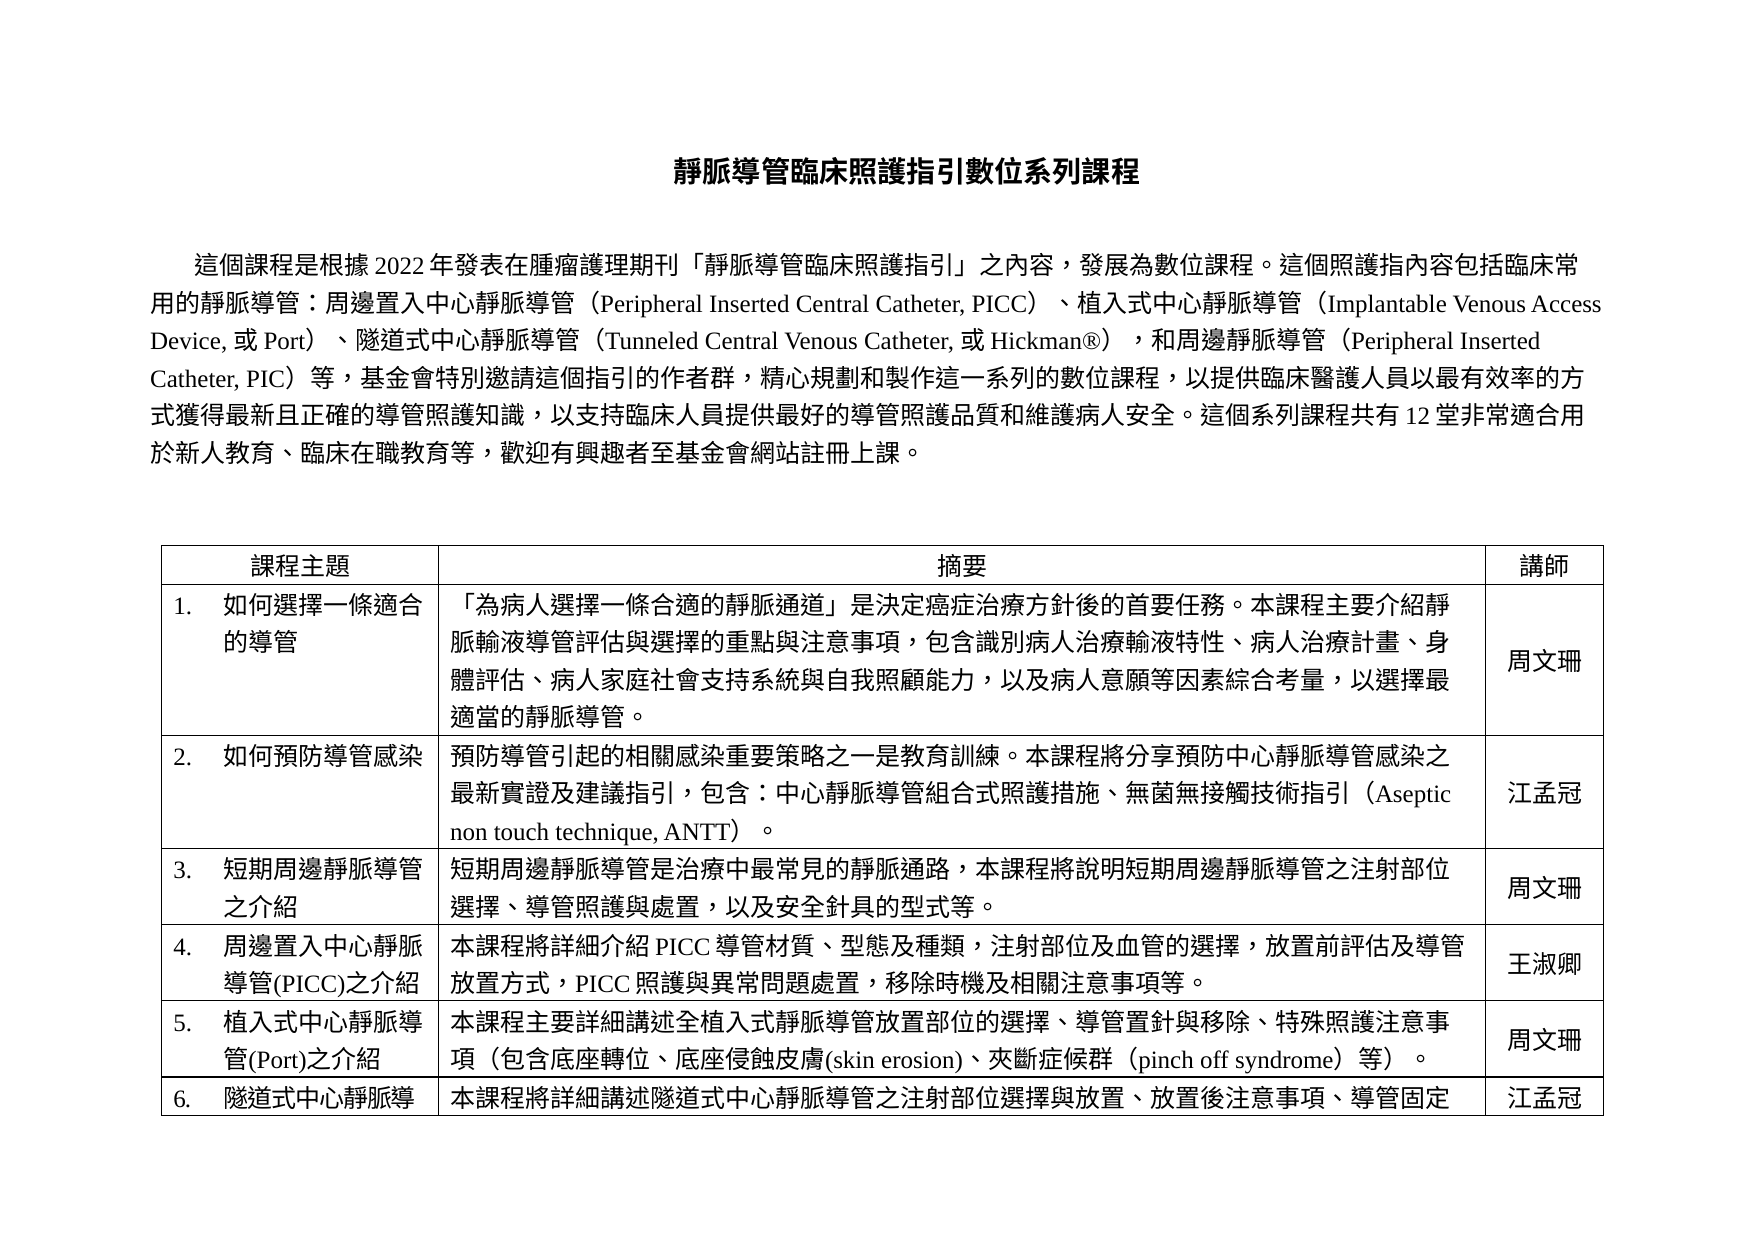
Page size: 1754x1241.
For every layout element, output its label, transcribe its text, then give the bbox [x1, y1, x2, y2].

table_cell 本課程主要詳細講述全植入式靜脈導管放置部位的選擇、導管置針與移除、特殊照護注意事項（包含底座轉位、底座侵蝕皮膚(skin erosion)、夾斷症候群（pinch off syndrome）等）。 [439, 1001, 1485, 1076]
table_cell 周邊置入中心靜脈導管(PICC)之介紹 [162, 925, 438, 1000]
table_cell 江孟冠 [1486, 736, 1603, 848]
table_cell 周文珊 [1486, 1001, 1603, 1076]
table_header 摘要 [439, 546, 1485, 584]
table_header 課程主題 [162, 546, 438, 584]
table_cell 如何選擇一條適合的導管 [162, 585, 438, 735]
table_cell 周文珊 [1486, 585, 1603, 735]
table_cell 植入式中心靜脈導管(Port)之介紹 [162, 1001, 438, 1076]
table_cell 預防導管引起的相關感染重要策略之一是教育訓練。本課程將分享預防中心靜脈導管感染之最新實證及建議指引，包含：中心靜脈導管組合式照護措施、無菌無接觸技術指引（Aseptic non touch technique, ANTT）。 [439, 736, 1485, 848]
table_cell 江孟冠 [1486, 1078, 1603, 1115]
table_cell 短期周邊靜脈導管是治療中最常見的靜脈通路，本課程將說明短期周邊靜脈導管之注射部位選擇、導管照護與處置，以及安全針具的型式等。 [439, 849, 1485, 924]
table_cell 周文珊 [1486, 849, 1603, 924]
table_cell 王淑卿 [1486, 925, 1603, 1000]
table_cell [162, 1078, 438, 1115]
text 這個課程是根據2022年發表在腫瘤護理期刊「靜脈導管臨床照護指引」之內容，發展為數位課程。這個照護指內容包括臨床常用的靜脈導管：周邊置入中心靜脈導管（Peripheral Inserted Central Catheter, PICC）、植入式中心靜脈導管（Implantable Venous Access Device, 或Port）、隧道式中心靜脈導管（Tunneled Central Venous Catheter, 或Hickman®），和周邊靜脈導管（Peripheral Inserted Catheter, PIC）等，基金會特別邀請這個指引的作者群，精心規劃和製作這一系列的數位課程，以提供臨床醫護人員以最有效率的方式獲得最新且正確的導管照護知識，以支持臨床人員提供最好的導管照護品質和維護病人安全。這個系列課程共有12堂非常適合用於新人教育、臨床在職教育等，歡迎有興趣者至基金會網站註冊上課。 [150, 245, 1604, 470]
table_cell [439, 1078, 1485, 1115]
table_cell 本課程將詳細介紹PICC導管材質、型態及種類，注射部位及血管的選擇，放置前評估及導管放置方式，PICC照護與異常問題處置，移除時機及相關注意事項等。 [439, 925, 1485, 1000]
table_header 講師 [1486, 546, 1603, 584]
table_cell 如何預防導管感染 [162, 736, 438, 848]
list 靜脈導管臨床照護指引數位系列課程 [209, 133, 1604, 208]
table_cell 「為病人選擇一條合適的靜脈通道」是決定癌症治療方針後的首要任務。本課程主要介紹靜脈輸液導管評估與選擇的重點與注意事項，包含識別病人治療輸液特性、病人治療計畫、身體評估、病人家庭社會支持系統與自我照顧能力，以及病人意願等因素綜合考量，以選擇最適當的靜脈導管。 [439, 585, 1485, 735]
table_cell 短期周邊靜脈導管之介紹 [162, 849, 438, 924]
